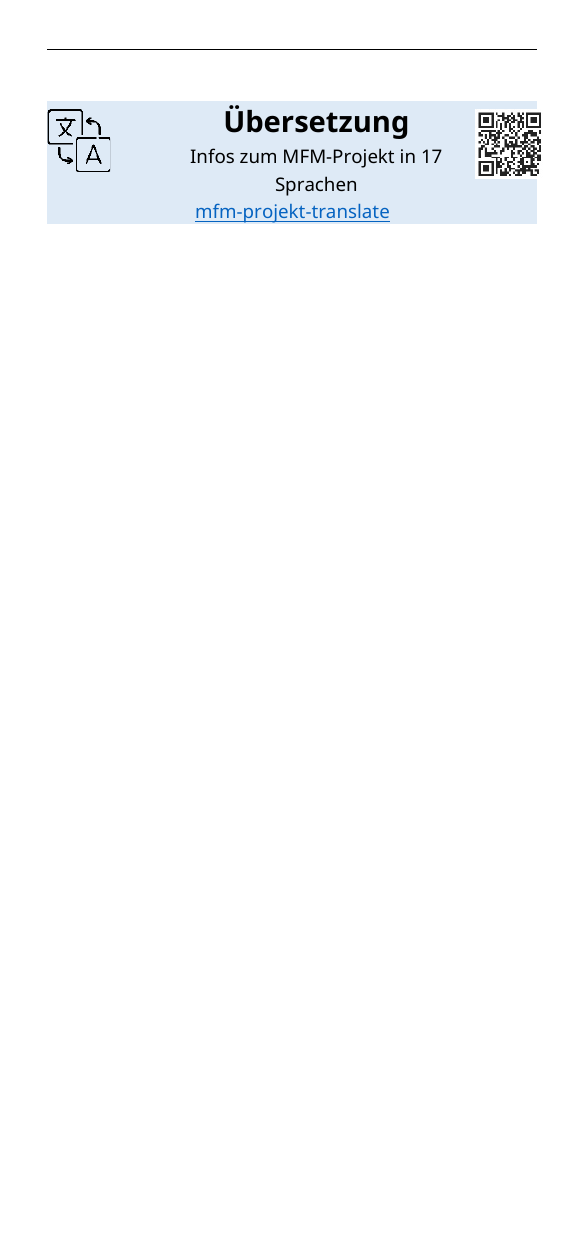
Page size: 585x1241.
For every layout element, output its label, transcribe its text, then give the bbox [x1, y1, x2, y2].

text Infos zum MFM-Projekt in 17 Sprachen [47, 144, 537, 197]
text Übersetzung [47, 101, 537, 141]
text mfm-projekt-translate [47, 199, 537, 224]
picture [47, 109, 110, 172]
picture [475, 109, 544, 179]
